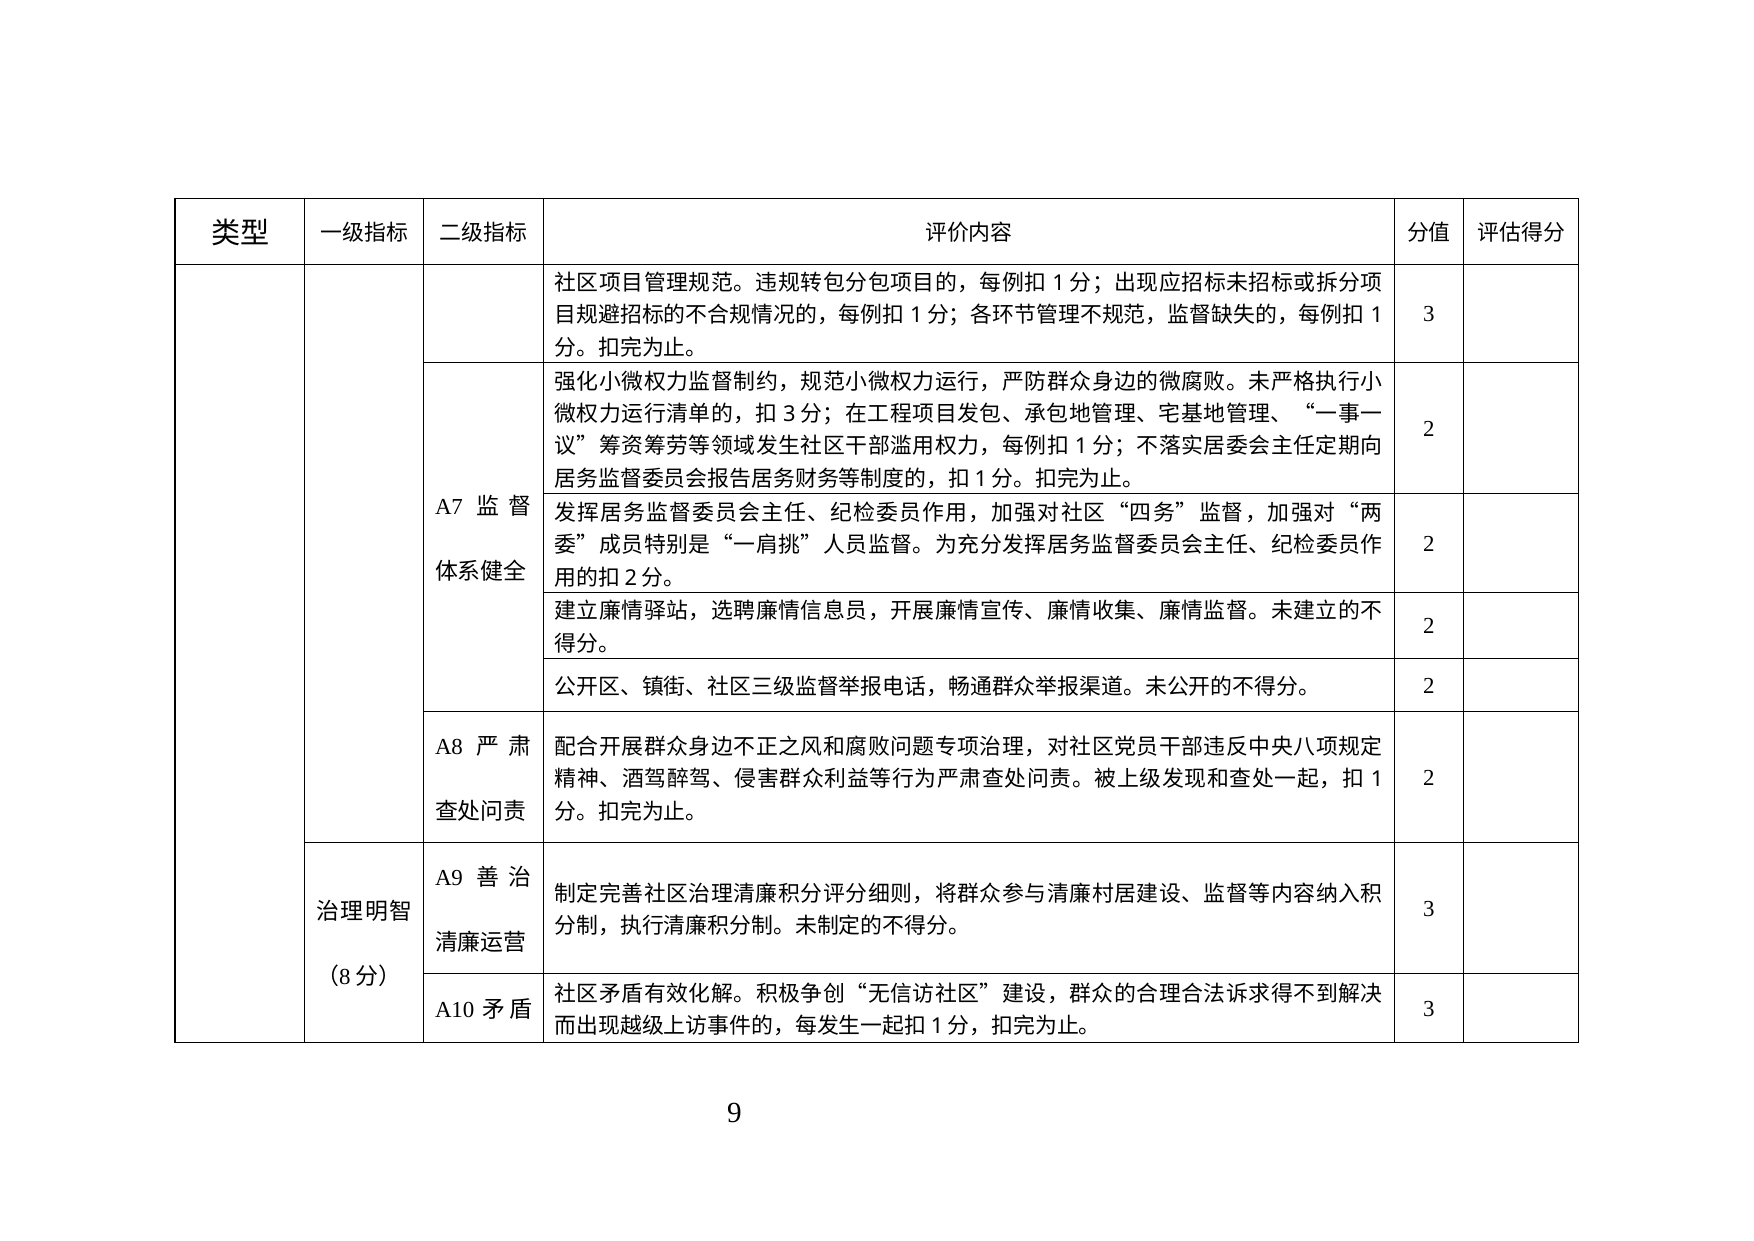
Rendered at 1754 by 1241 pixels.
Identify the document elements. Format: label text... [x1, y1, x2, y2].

table_cell 2 [1395, 363, 1463, 493]
table_cell 2 [1395, 712, 1463, 842]
table_cell A8严肃查处问责 [424, 712, 543, 842]
table_header 类型 [176, 199, 304, 264]
table_cell [1464, 974, 1578, 1042]
table_cell 公开区、镇街、社区三级监督举报电话，畅通群众举报渠道。未公开的不得分。 [544, 659, 1394, 711]
table_cell [1464, 712, 1578, 842]
table_cell 2 [1395, 593, 1463, 658]
table_cell A9善治清廉运营 [424, 843, 543, 973]
table_cell 治理明智（8分） [305, 843, 423, 1042]
table_header 一级指标 [305, 199, 423, 264]
table_cell 配合开展群众身边不正之风和腐败问题专项治理，对社区党员干部违反中央八项规定精神、酒驾醉驾、侵害群众利益等行为严肃查处问责。被上级发现和查处一起，扣1分。扣完为止。 [544, 712, 1394, 842]
table_cell 2 [1395, 494, 1463, 592]
table_cell A7监督体系健全 [424, 363, 543, 711]
table_cell [1464, 593, 1578, 658]
table_cell 2 [1395, 659, 1463, 711]
table_header 二级指标 [424, 199, 543, 264]
table_cell 3 [1395, 974, 1463, 1042]
table_cell 3 [1395, 843, 1463, 973]
table_header 分值 [1395, 199, 1463, 264]
table_header 评价内容 [544, 199, 1394, 264]
table_cell 强化小微权力监督制约，规范小微权力运行，严防群众身边的微腐败。未严格执行小微权力运行清单的，扣3分；在工程项目发包、承包地管理、宅基地管理、“一事一议”筹资筹劳等领域发生社区干部滥用权力，每例扣1分；不落实居委会主任定期向居务监督委员会报告居务财务等制度的，扣1分。扣完为止。 [544, 363, 1394, 493]
table_cell 发挥居务监督委员会主任、纪检委员作用，加强对社区“四务”监督，加强对“两委”成员特别是“一肩挑”人员监督。为充分发挥居务监督委员会主任、纪检委员作用的扣2分。 [544, 494, 1394, 592]
table_cell 社区项目管理规范。违规转包分包项目的，每例扣1分；出现应招标未招标或拆分项目规避招标的不合规情况的，每例扣1分；各环节管理不规范，监督缺失的，每例扣1分。扣完为止。 [544, 265, 1394, 362]
table_cell [1464, 363, 1578, 493]
table_cell 制定完善社区治理清廉积分评分细则，将群众参与清廉村居建设、监督等内容纳入积分制，执行清廉积分制。未制定的不得分。 [544, 843, 1394, 973]
table_cell [1464, 494, 1578, 592]
table_cell A10矛盾主动化解 [424, 974, 543, 1042]
table_cell 建立廉情驿站，选聘廉情信息员，开展廉情宣传、廉情收集、廉情监督。未建立的不得分。 [544, 593, 1394, 658]
table_cell 3 [1395, 265, 1463, 362]
table_cell [1464, 843, 1578, 973]
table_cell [544, 974, 1394, 1042]
table_cell [1464, 659, 1578, 711]
table_cell [1464, 265, 1578, 362]
table_header 评估得分 [1464, 199, 1578, 264]
